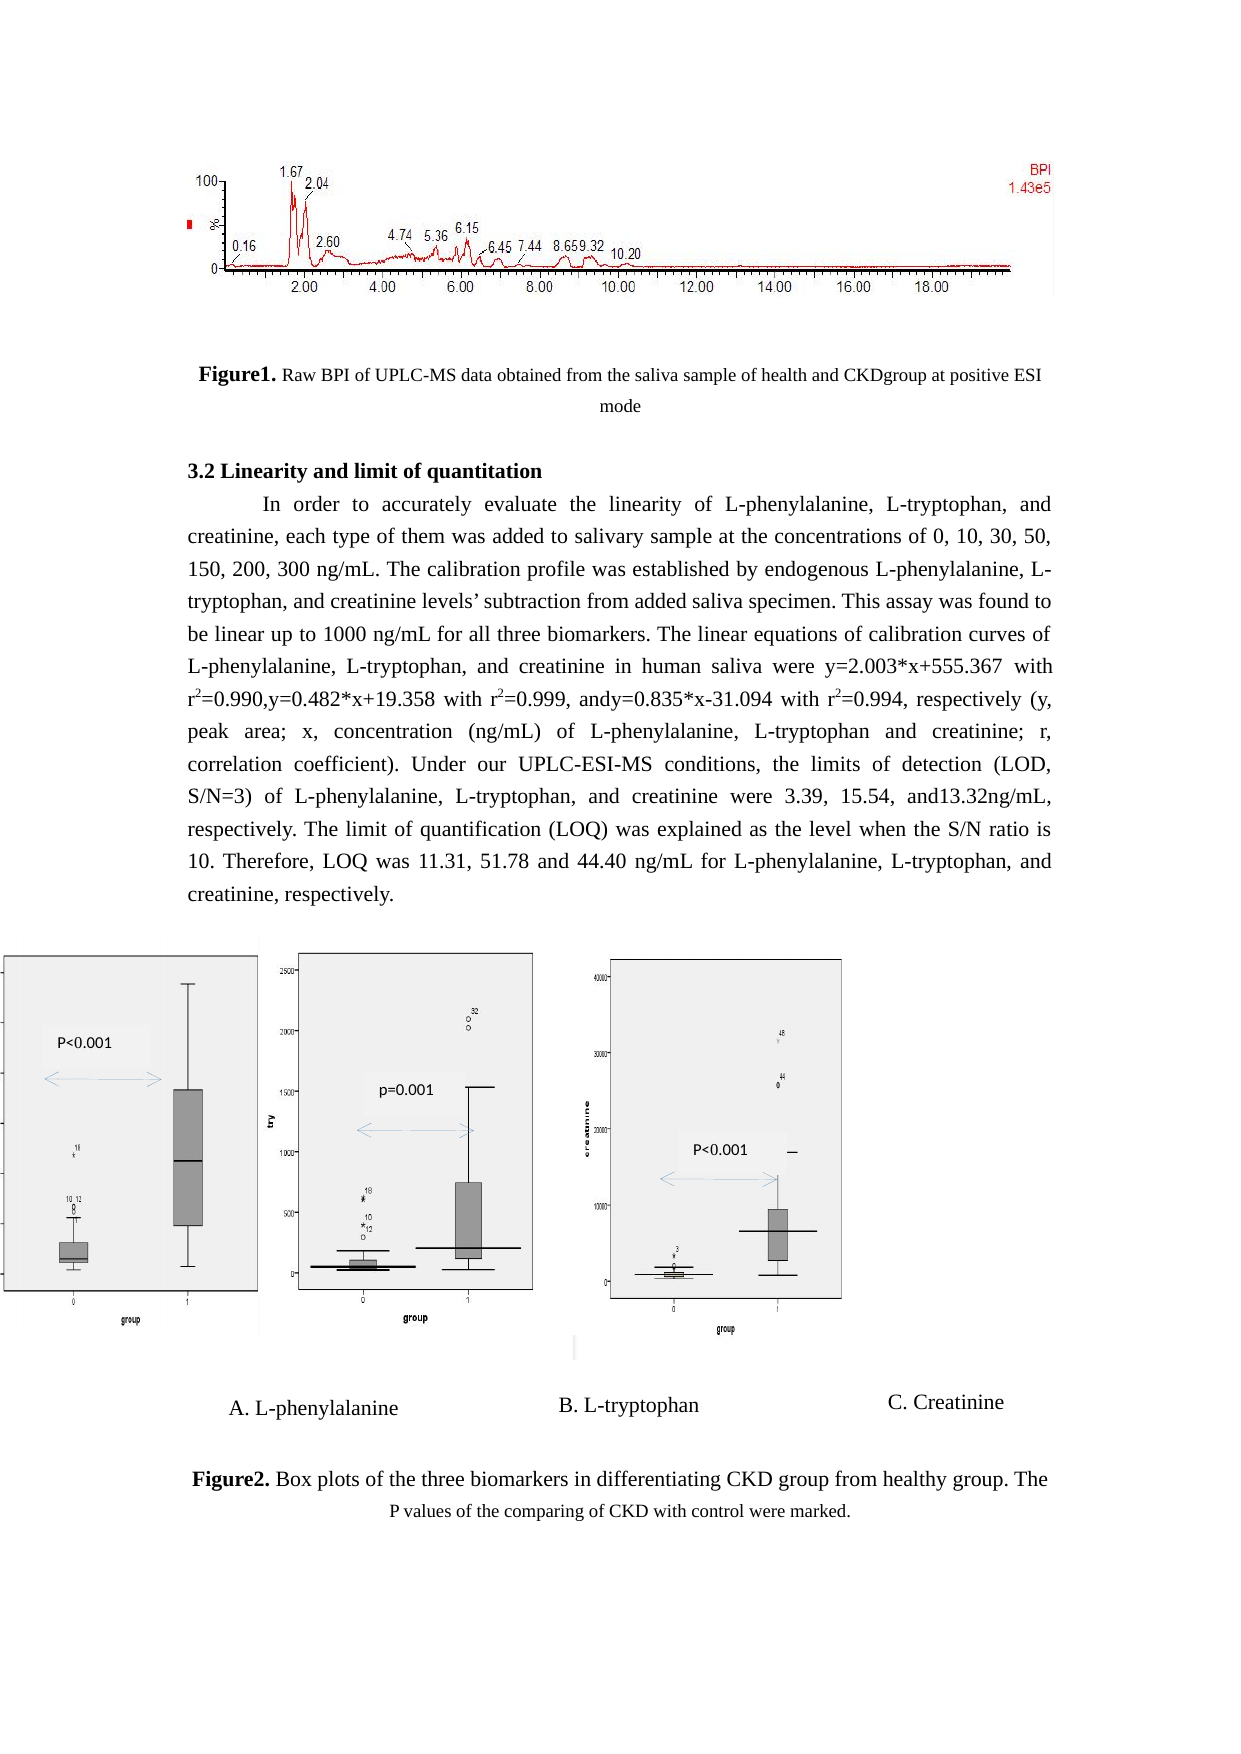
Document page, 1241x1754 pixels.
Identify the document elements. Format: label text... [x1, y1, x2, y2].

text Figure2. Box plots of the three biomarkers in differentiating CKD group from healthy group. The P values of the comparing of CKD with control were marked. [187, 1462, 1053, 1527]
text Figure1. Raw BPI of UPLC-MS data obtained from the saliva sample of health and CKDgroup at positive ESI mode [187, 357, 1053, 422]
text 3.2 Linearity and limit of quantitation [187, 454, 1053, 487]
picture [187, 161, 1054, 298]
text In order to accurately evaluate the linearity of L-phenylalanine, L-tryptophan, and creatinine, each type of them was added to salivary sample at the concentrations of 0, 10, 30, 50, 150, 200, 300 ng/mL. The calibration profile was established by endogenous L-phenylalanine, L-tryptophan, and creatinine levels’ subtraction from added saliva specimen. This assay was found to be linear up to 1000 ng/mL for all three biomarkers. The linear equations of calibration curves of L-phenylalanine, L-tryptophan, and creatinine in human saliva were y=2.003*x+555.367 with r2=0.990,y=0.482*x+19.358 with r2=0.999, andy=0.835*x-31.094 with r2=0.994, respectively (y, peak area; x, concentration (ng/mL) of L-phenylalanine, L-tryptophan and creatinine; r, correlation coefficient). Under our UPLC-ESI-MS conditions, the limits of detection (LOD, S/N=3) of L-phenylalanine, L-tryptophan, and creatinine were 3.39, 15.54, and13.32ng/mL, respectively. The limit of quantification (LOQ) was explained as the level when the S/N ratio is 10. Therefore, LOQ was 11.31, 51.78 and 44.40 ng/mL for L-phenylalanine, L-tryptophan, and creatinine, respectively. [187, 487, 1053, 909]
picture [0, 934, 876, 1360]
